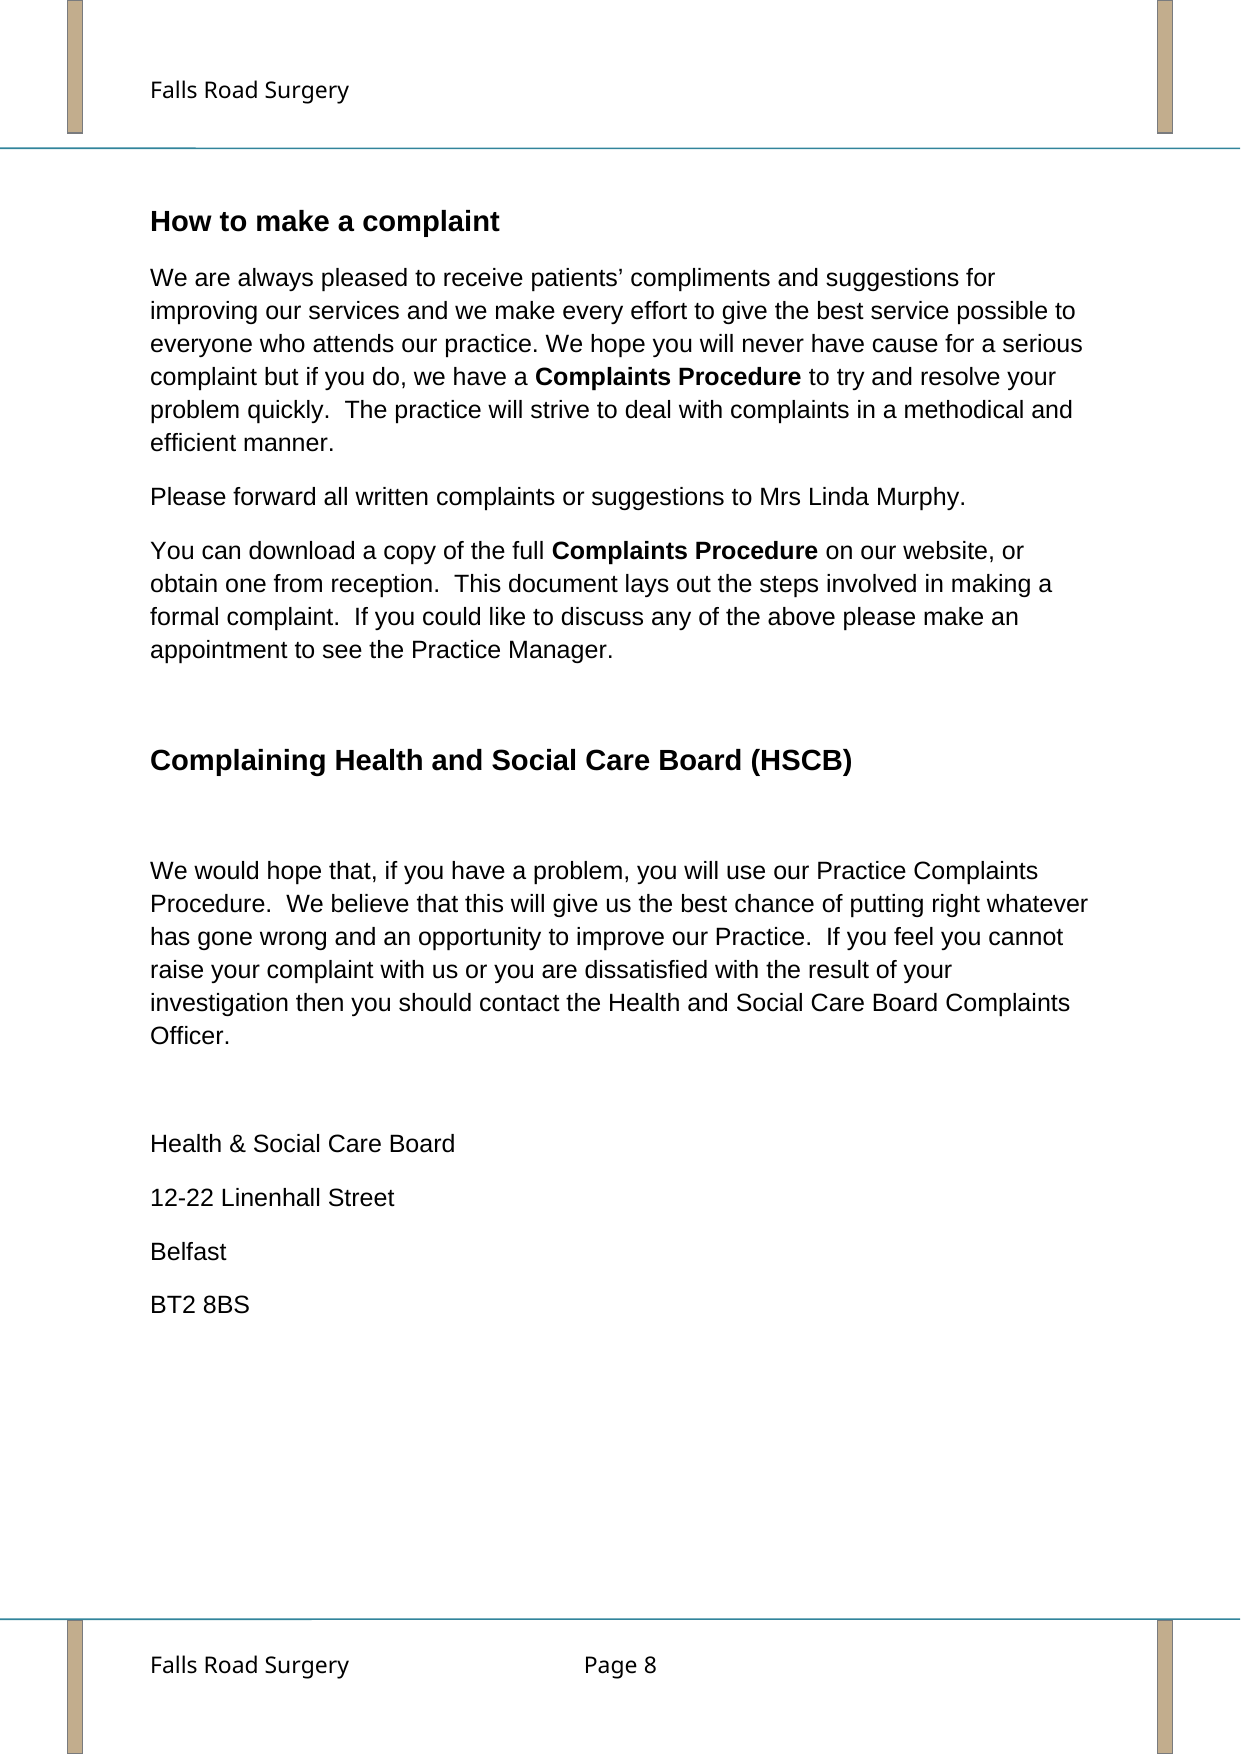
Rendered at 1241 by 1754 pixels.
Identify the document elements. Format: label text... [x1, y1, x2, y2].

text Complaining Health and Social Care Board (HSCB) [150, 743, 1090, 776]
text 12-22 Linenhall Street [150, 1183, 1090, 1211]
text How to make a complaint [150, 204, 1090, 237]
text Please forward all written complaints or suggestions to Mrs Linda Murphy. [150, 482, 1090, 511]
text Belfast [150, 1237, 1090, 1265]
text Health & Social Care Board [150, 1129, 1090, 1158]
text We are always pleased to receive patients’ compliments and suggestions for improving our services and we make every effort to give the best service possible to everyone who attends our practice. We hope you will never have cause for a serious complaint but if you do, we have a Complaints Procedure to try and resolve your problem quickly. The practice will strive to deal with complaints in a methodical and efficient manner. [150, 263, 1090, 457]
text We would hope that, if you have a problem, you will use our Practice Complaints Procedure. We believe that this will give us the best chance of putting right whatever has gone wrong and an opportunity to improve our Practice. If you feel you cannot raise your complaint with us or you are dissatisfied with the result of your investigation then you should contact the Health and Social Care Board Complaints Officer. [150, 856, 1090, 1050]
text BT2 8BS [150, 1290, 1090, 1319]
text You can download a copy of the full Complaints Procedure on our website, or obtain one from reception. This document lays out the steps involved in making a formal complaint. If you could like to discuss any of the above please make an appointment to see the Practice Manager. [150, 536, 1090, 664]
